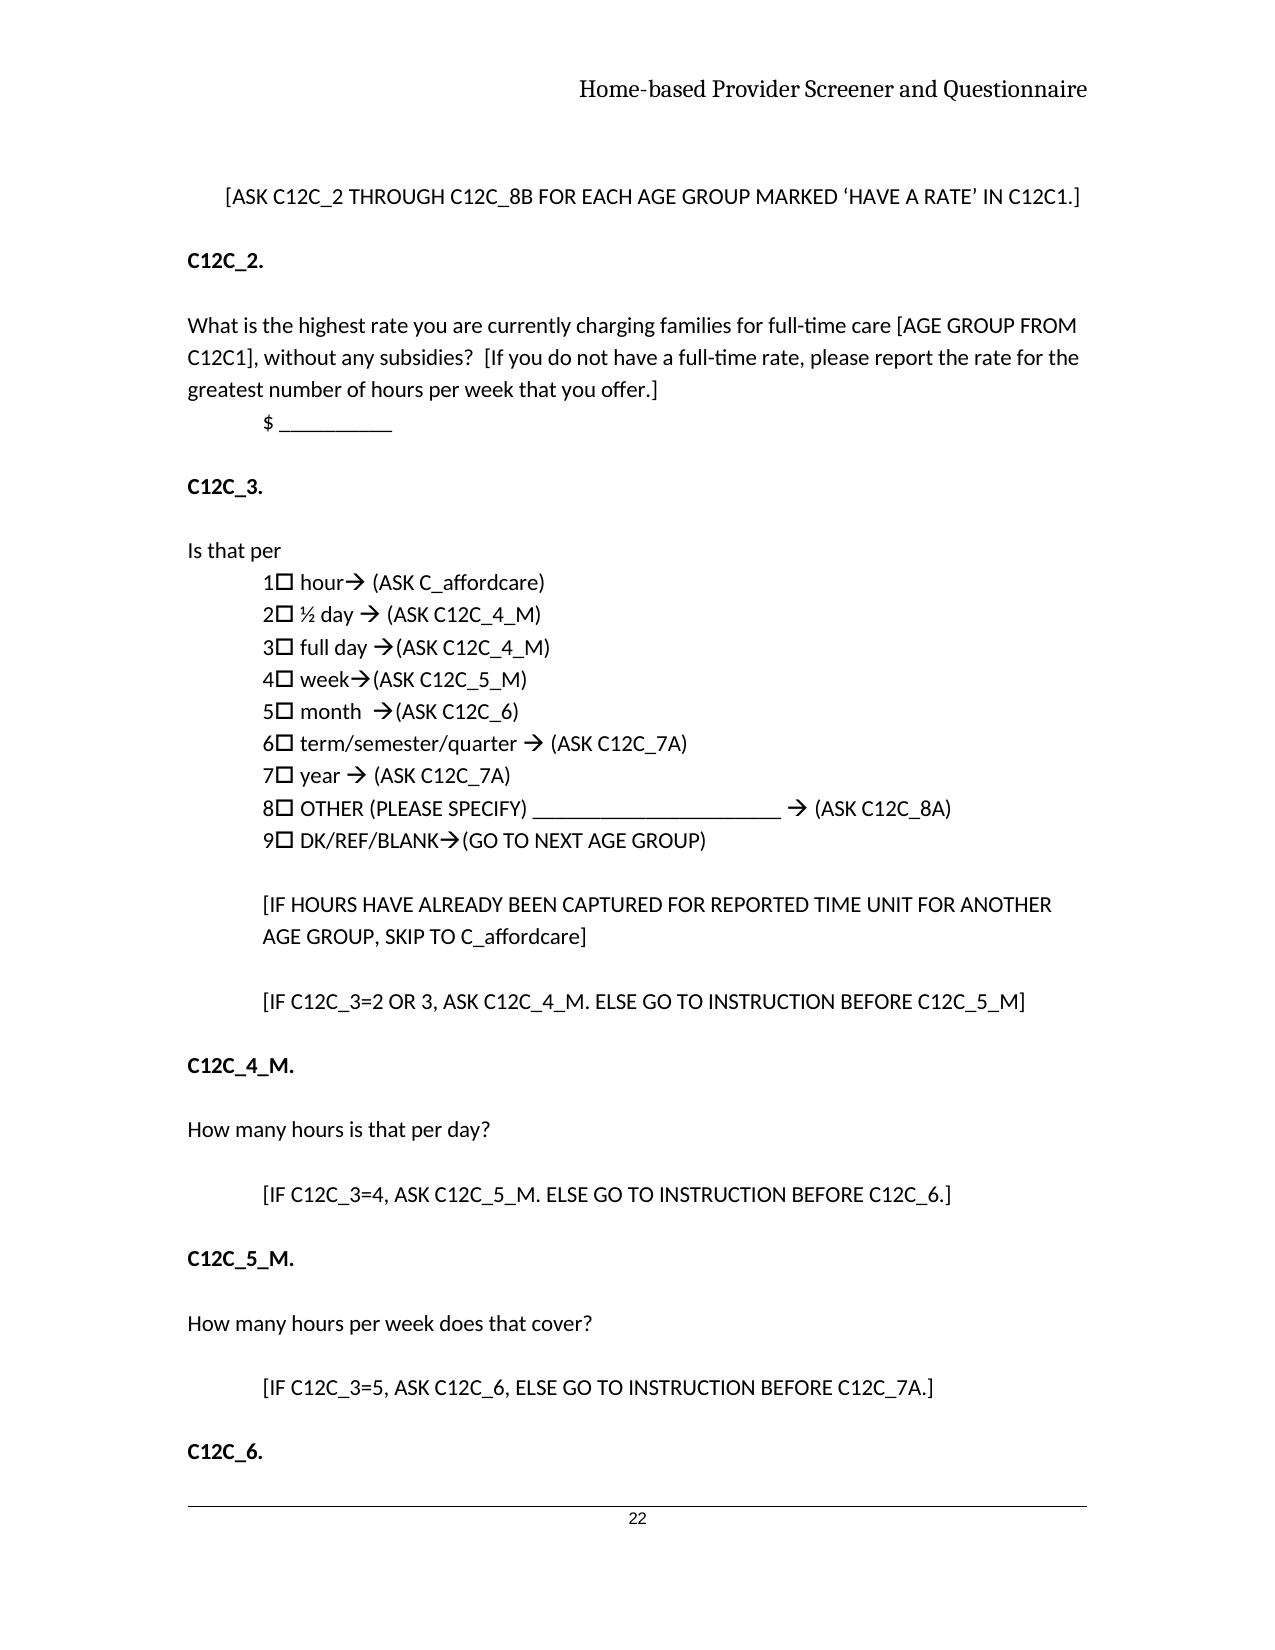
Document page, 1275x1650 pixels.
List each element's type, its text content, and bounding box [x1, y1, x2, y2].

text 5 month (ASK C12C_6) [187, 697, 1087, 725]
text [IF C12C_3=5, ASK C12C_6, ELSE GO TO INSTRUCTION BEFORE C12C_7A.] [187, 1373, 1087, 1401]
text [ASK C12C_2 THROUGH C12C_8B FOR EACH AGE GROUP MARKED ‘HAVE A RATE’ IN C12C1.] [225, 182, 1087, 210]
text C12C_5_M. [187, 1244, 1087, 1272]
text C12C_4_M. [187, 1051, 1087, 1079]
text Is that per [187, 536, 1087, 564]
text 6 term/semester/quarter (ASK C12C_7A) [187, 729, 1087, 757]
text [IF HOURS HAVE ALREADY BEEN CAPTURED FOR REPORTED TIME UNIT FOR ANOTHER AGE GROUP, SKIP TO C_affordcare] [262, 890, 1087, 951]
text [IF C12C_3=2 OR 3, ASK C12C_4_M. ELSE GO TO INSTRUCTION BEFORE C12C_5_M] [187, 987, 1087, 1015]
text 2 ½ day (ASK C12C_4_M) [187, 601, 1087, 629]
text 3 full day (ASK C12C_4_M) [187, 633, 1087, 661]
text C12C_3. [187, 472, 1087, 500]
text 8 other (please specify) ______________________ (ASK C12C_8A) [187, 794, 1087, 822]
text 1 hour (ASK C_affordcare) [187, 568, 1087, 596]
text What is the highest rate you are currently charging families for full-time care [AGE GROUP FROM C12C1], without any subsidies? [If you do not have a full-time rate, please report the rate for the greatest number of hours per week that you offer.] [187, 311, 1087, 403]
text How many hours is that per day? [187, 1116, 1087, 1144]
text [IF C12C_3=4, ASK C12C_5_M. ELSE GO TO INSTRUCTION BEFORE C12C_6.] [187, 1180, 1087, 1208]
text 4 week(ASK C12C_5_M) [187, 665, 1087, 693]
text C12C_6. [187, 1437, 1087, 1466]
text 9 DK/REF/BLANK(GO TO NEXT AGE GROUP) [187, 826, 1087, 854]
text C12C_2. [187, 247, 1087, 274]
text $ __________ [262, 407, 1087, 436]
text 7 year (ASK C12C_7A) [187, 762, 1087, 789]
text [187, 1309, 1087, 1337]
